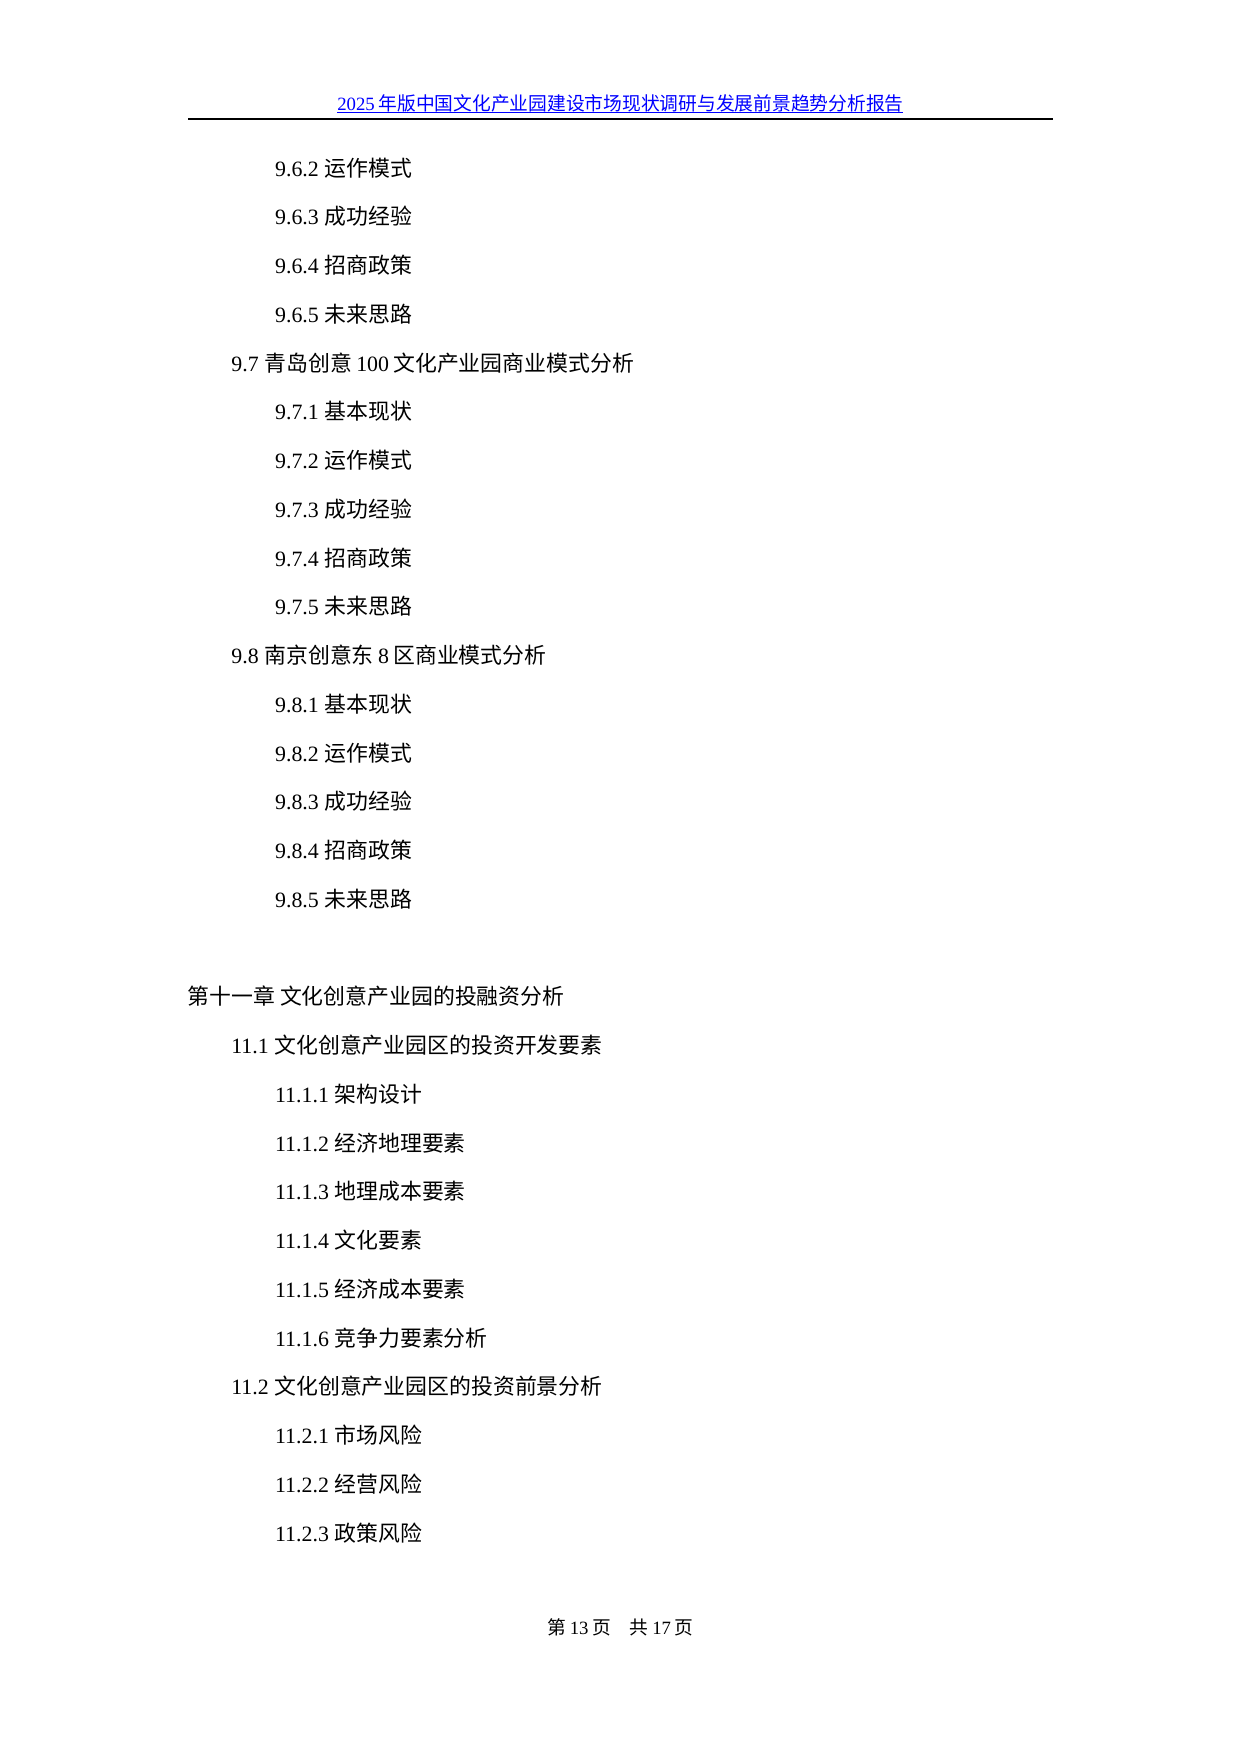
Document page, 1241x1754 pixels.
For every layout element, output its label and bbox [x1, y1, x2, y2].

text [187, 150, 1053, 1548]
